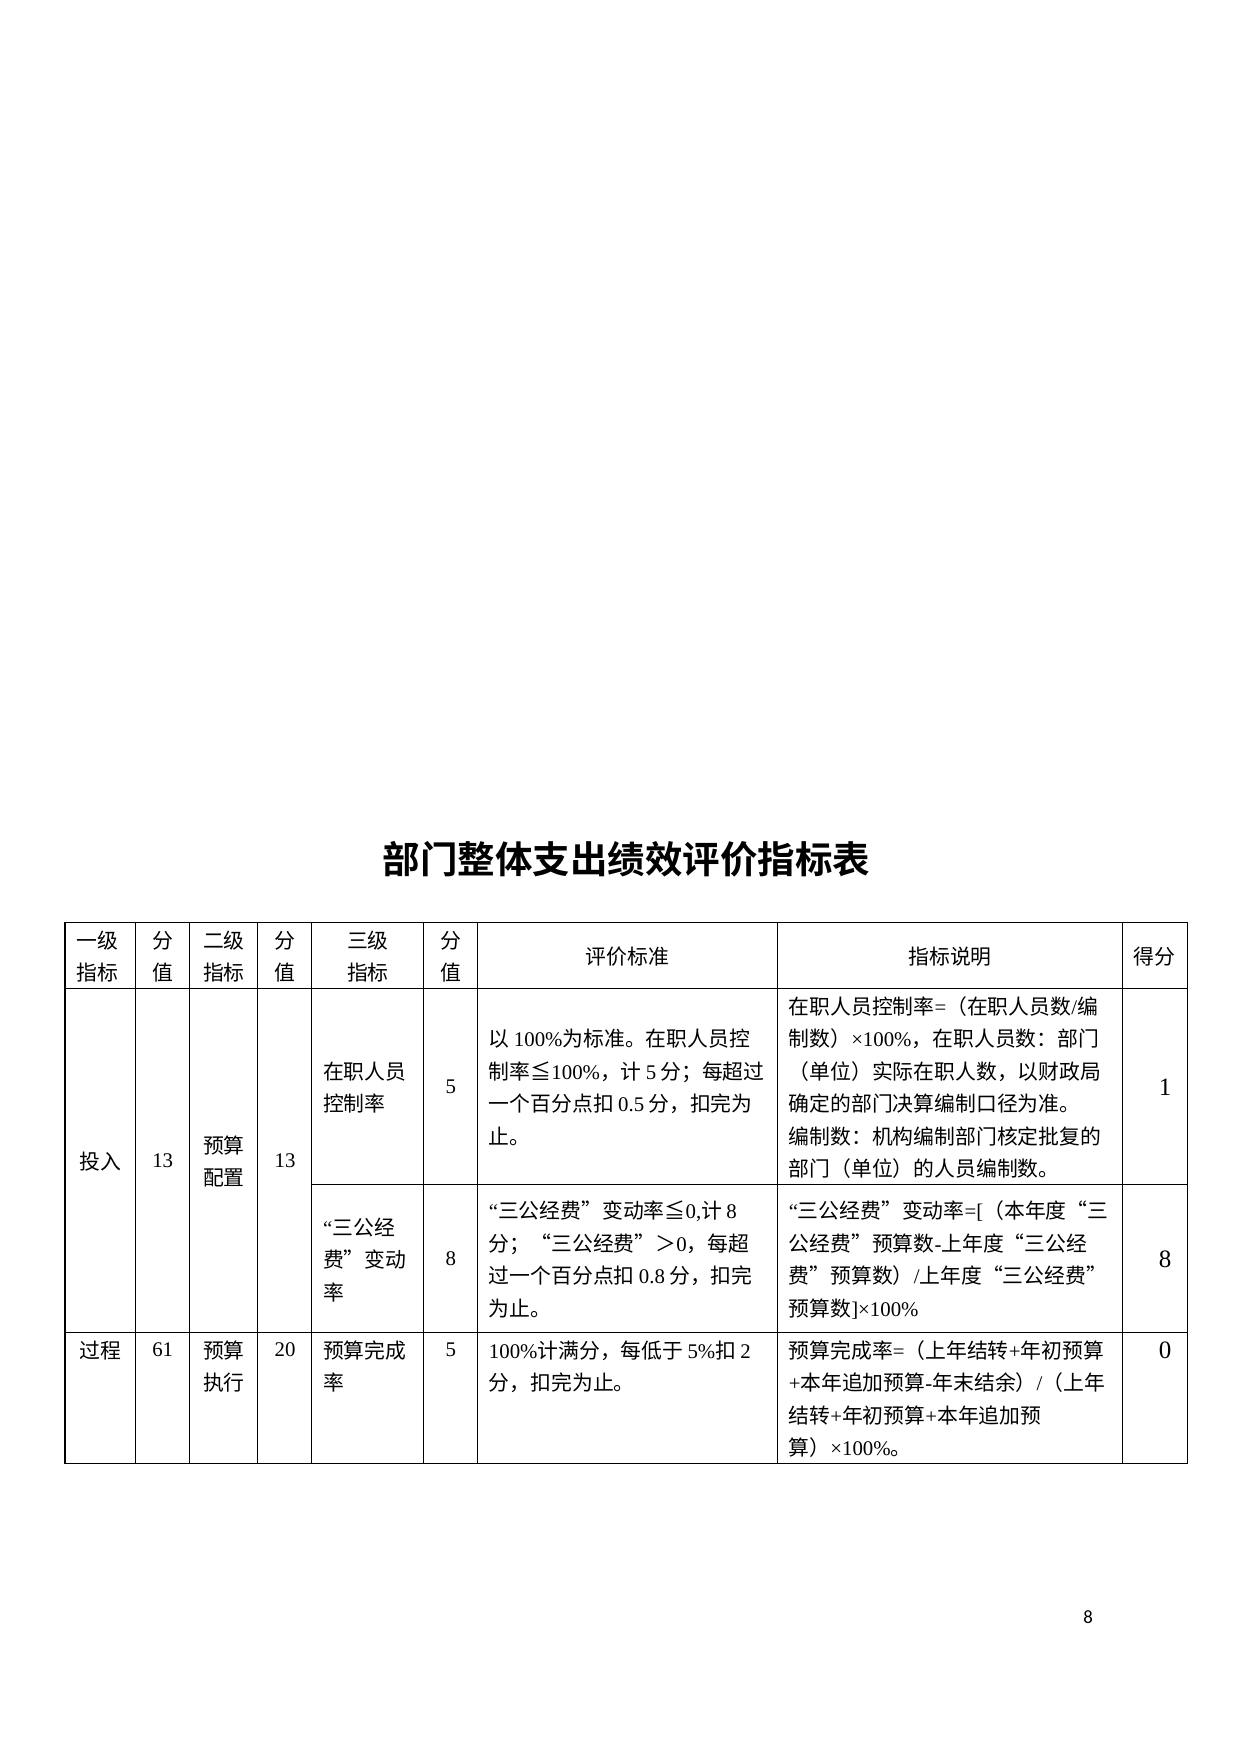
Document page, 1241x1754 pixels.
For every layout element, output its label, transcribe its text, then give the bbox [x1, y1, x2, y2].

table_cell 20 [258, 1333, 311, 1463]
table_header 二级指标 [190, 923, 257, 988]
table_cell 预算配置 [190, 989, 257, 1332]
table_cell 在职人员控制率=（在职人员数/编制数）×100%，在职人员数：部门（单位）实际在职人数，以财政局确定的部门决算编制口径为准。 编制数：机构编制部门核定批复的部门（单位）的人员编制数。 [778, 989, 1122, 1184]
table_header 分值 [258, 923, 311, 988]
table_cell 投入 [66, 989, 135, 1332]
table_cell 13 [258, 989, 311, 1332]
table_cell 5 [424, 1333, 477, 1463]
table_cell 1 [1123, 989, 1187, 1184]
table_header 得分 [1123, 923, 1187, 988]
table_cell 8 [1123, 1185, 1187, 1332]
table_cell 以100%为标准。在职人员控制率≦100%，计5分；每超过一个百分点扣0.5分，扣完为止。 [478, 989, 777, 1184]
table_header 分值 [424, 923, 477, 988]
table_cell 5 [424, 989, 477, 1184]
table_header 一级指标 [66, 923, 135, 988]
table_cell 预算完成率 [312, 1333, 423, 1463]
table_cell 100%计满分，每低于5%扣2分，扣完为止。 [478, 1333, 777, 1463]
table_cell 0 [1123, 1333, 1187, 1463]
text 部门整体支出绩效评价指标表 [159, 824, 1092, 889]
table_header 三级 指标 [312, 923, 423, 988]
table_cell “三公经费”变动率 [312, 1185, 423, 1332]
table_cell 13 [136, 989, 189, 1332]
table_header 指标说明 [778, 923, 1122, 988]
table_cell 预算执行 [190, 1333, 257, 1463]
table_cell 在职人员控制率 [312, 989, 423, 1184]
table_cell 预算完成率=（上年结转+年初预算+本年追加预算-年末结余）/（上年结转+年初预算+本年追加预算）×100%。 [778, 1333, 1122, 1463]
table_header 分值 [136, 923, 189, 988]
table_cell 过程 [66, 1333, 135, 1463]
table_header 评价标准 [478, 923, 777, 988]
table_cell 61 [136, 1333, 189, 1463]
table_cell 8 [424, 1185, 477, 1332]
table_cell “三公经费”变动率≦0,计8分；“三公经费”＞0，每超过一个百分点扣0.8分，扣完为止。 [478, 1185, 777, 1332]
table_cell “三公经费”变动率=[（本年度“三公经费”预算数-上年度“三公经费”预算数）/上年度“三公经费”预算数]×100% [778, 1185, 1122, 1332]
